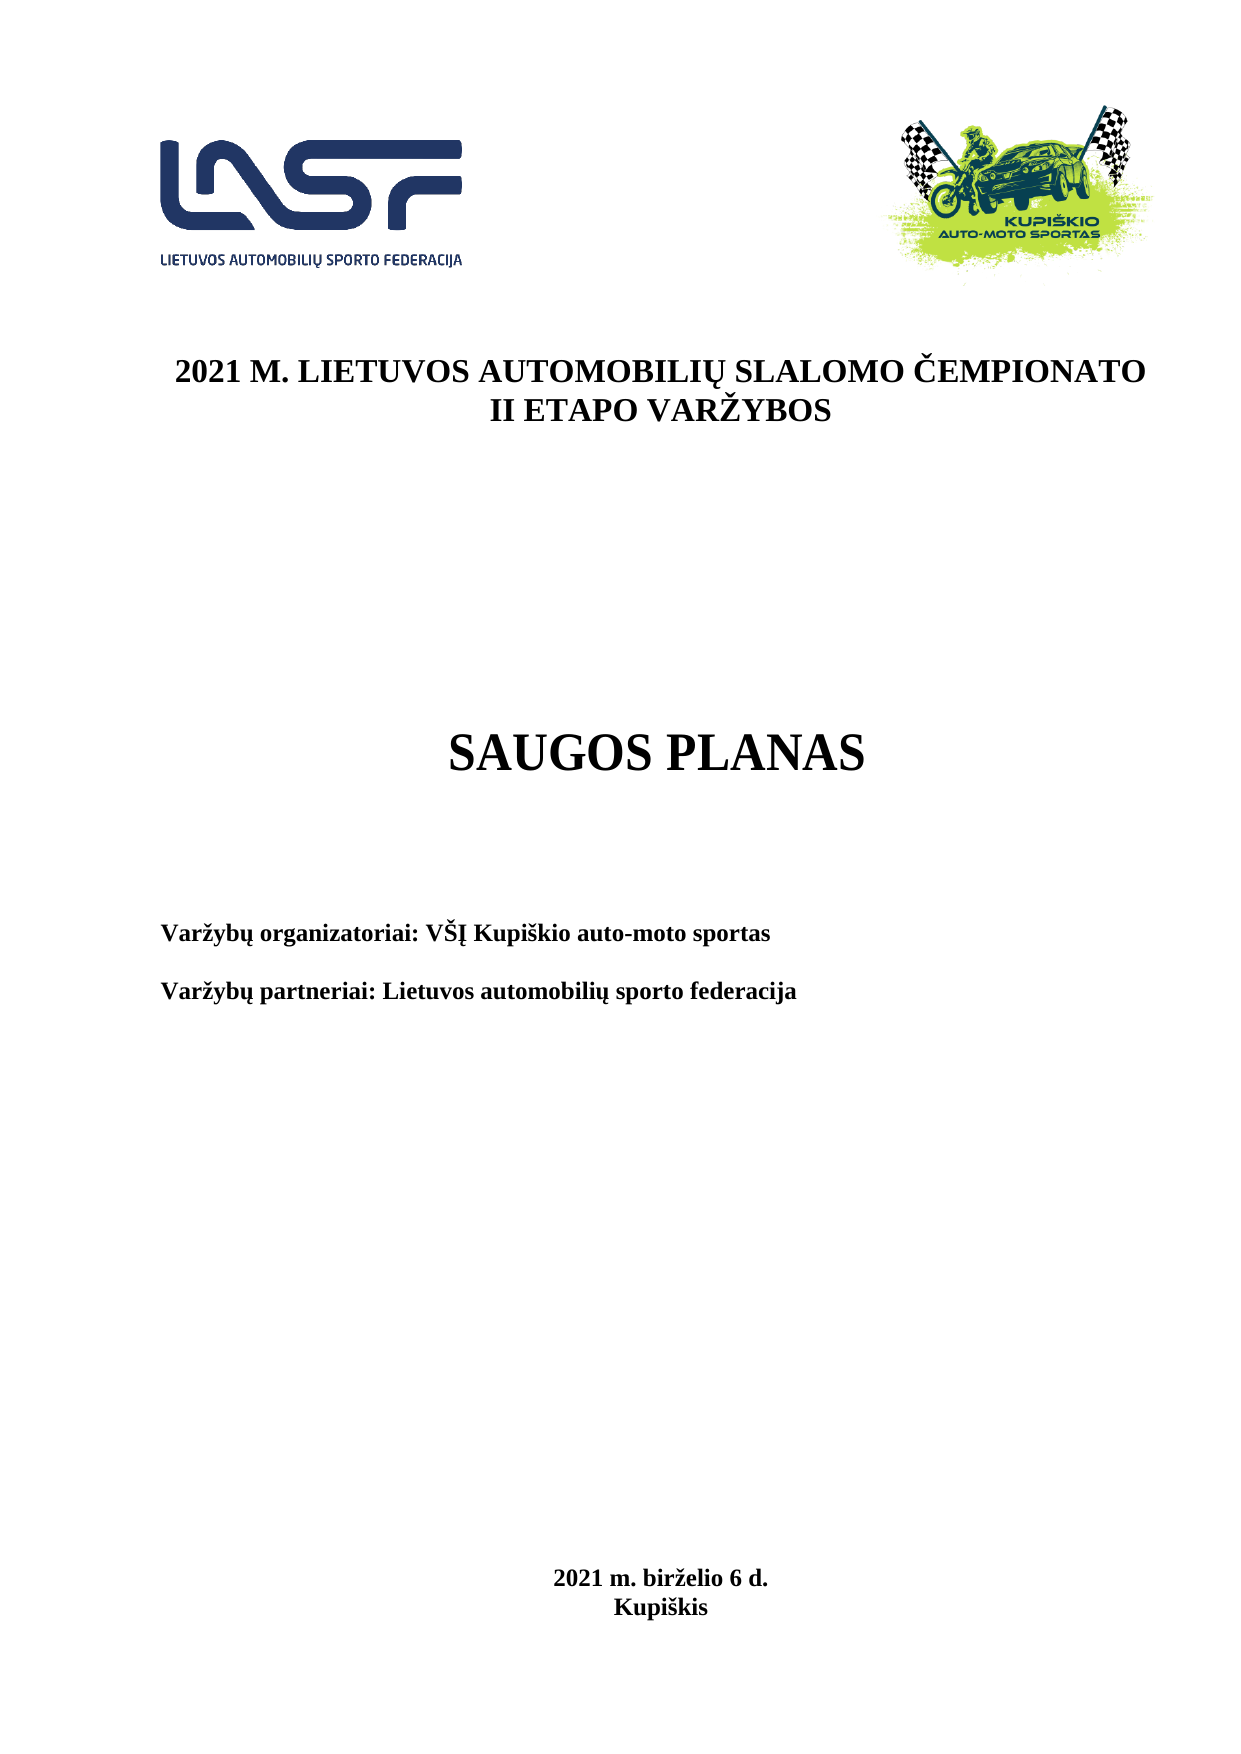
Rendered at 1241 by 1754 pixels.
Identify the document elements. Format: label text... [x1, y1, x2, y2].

text Varžybų organizatoriai: VŠĮ Kupiškio auto-moto sportas [160, 918, 1161, 947]
text 2021 m. birželio 6 d. [160, 1563, 1161, 1592]
text Varžybų partneriai: Lietuvos automobilių sporto federacija [160, 976, 1161, 1004]
text II ETAPO VARŽYBOS [160, 390, 1161, 428]
text Kupiškis [160, 1592, 1161, 1621]
picture [876, 94, 1172, 288]
text SAUGOS PLANAS [440, 720, 874, 782]
text 2021 M. LIETUVOS AUTOMOBILIŲ SLALOMO ČEMPIONATO [160, 352, 1161, 390]
picture [160, 140, 462, 268]
